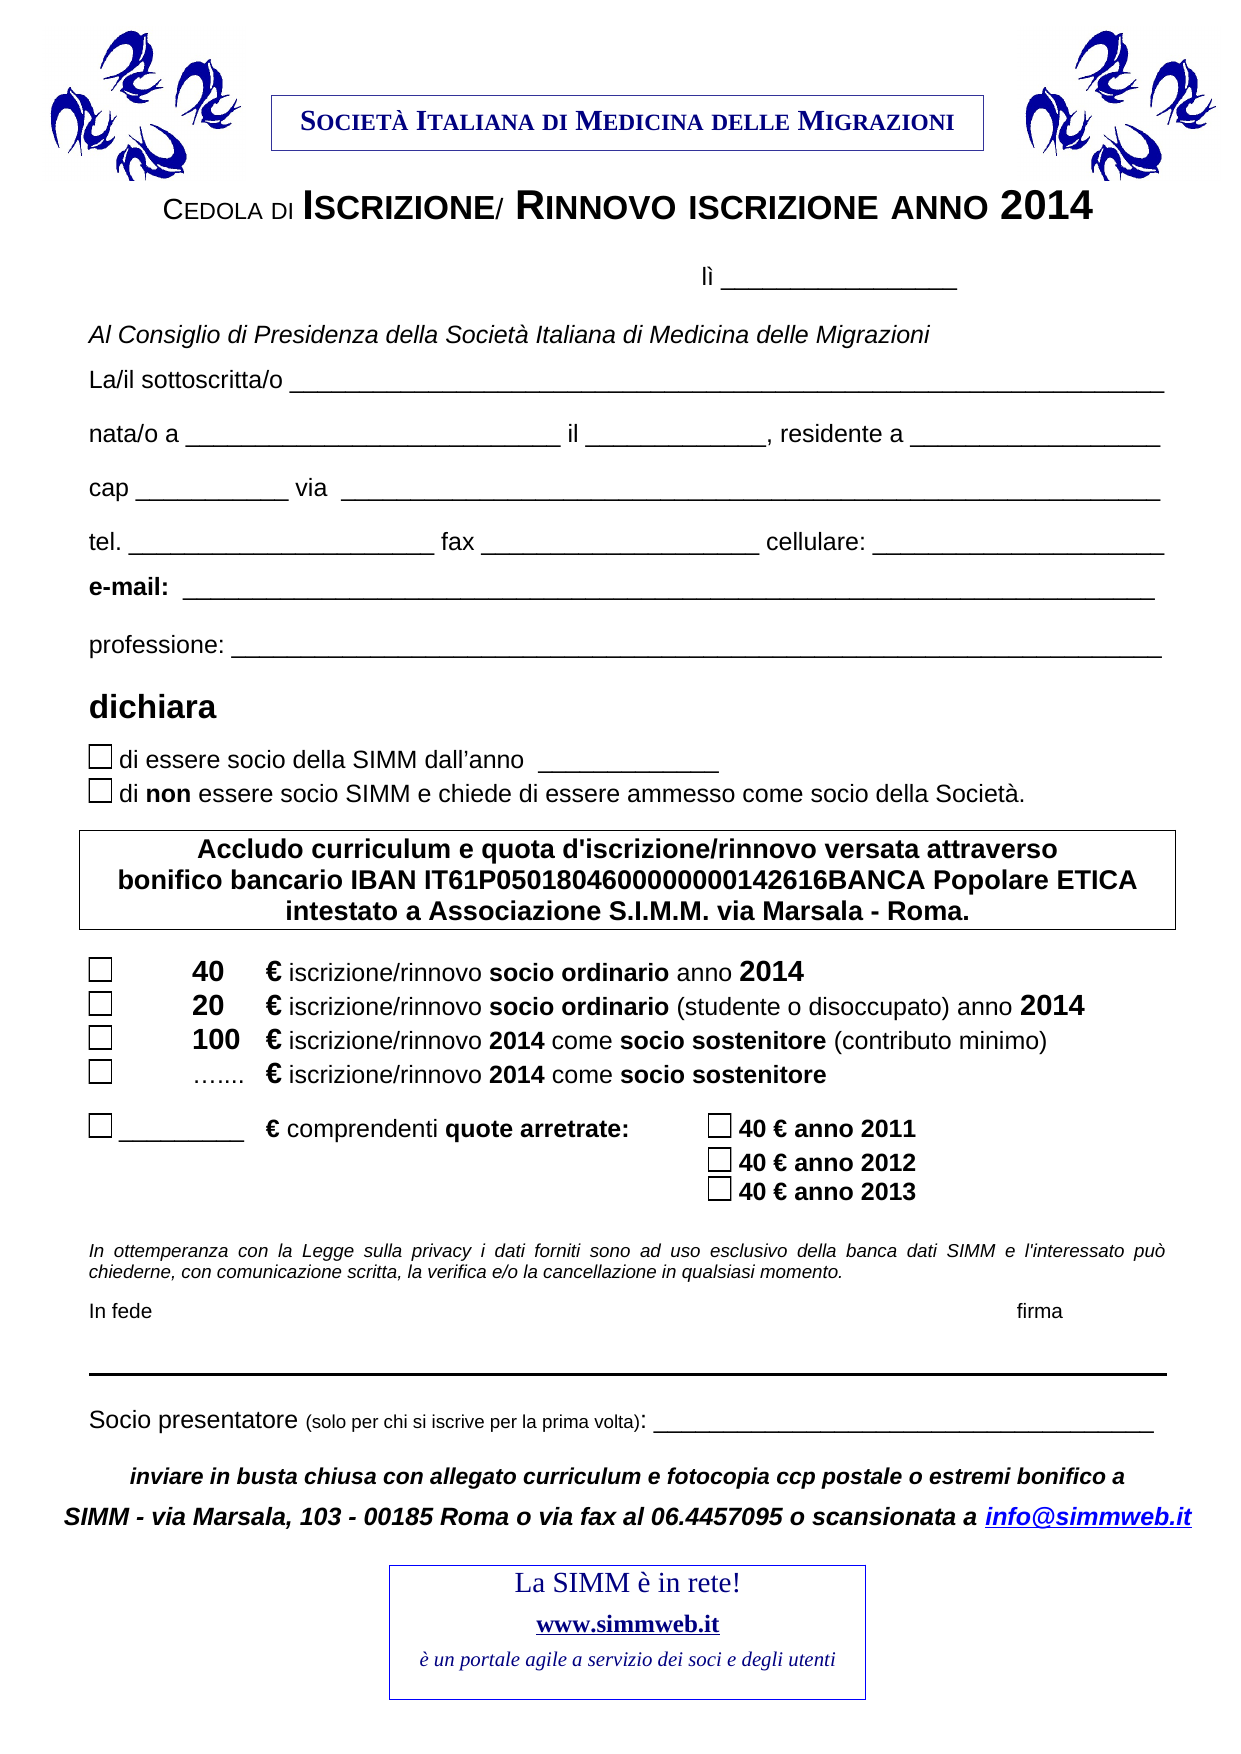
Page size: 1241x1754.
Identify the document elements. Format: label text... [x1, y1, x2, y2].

text Accludo curriculum e quota d'iscrizione/rinnovo versata attraverso [80, 831, 1175, 861]
picture [1017, 26, 1221, 181]
text La/il sottoscritta/o _______________________________________________________________ [88, 365, 1167, 394]
text è un portale agile a servizio dei soci e degli utenti [390, 1646, 865, 1671]
text di non essere socio SIMM e chiede di essere ammesso come socio della Società. [88, 779, 1167, 813]
text tel. ______________________ fax ____________________ cellulare: _____________________ [88, 527, 1167, 555]
text Al Consiglio di Presidenza della Società Italiana di Medicina delle Migrazioni [88, 320, 1167, 349]
text _________ € comprendenti quote arretrate: 40 € anno 2011 [88, 1114, 1167, 1148]
text dichiara [88, 687, 1167, 726]
text 100 € iscrizione/rinnovo 2014 come socio sostenitore (contributo minimo) [88, 1022, 1167, 1056]
text bonifico bancario IBAN IT61P0501804600000000142616 BANCA Popolare ETICA [80, 861, 1175, 892]
text intestato a Associazione S.I.M.M. via Marsala - Roma. [80, 892, 1175, 929]
text di essere socio della SIMM dall’anno _____________ [88, 745, 1167, 779]
text In ottemperanza con sulla privacy i dati forniti sono ad uso esclusivo della banca dati SIMM e l'interessato può chiederne, con comunicazione scritta, la verifica e/o la cancellazione in qualsiasi momento. [88, 1239, 1167, 1283]
text 20 € iscrizione/rinnovo socio ordinario (studente o disoccupato) anno 2014 [88, 988, 1167, 1022]
text 40 € anno 2013 [88, 1177, 1167, 1205]
text 40 € anno 2012 [88, 1148, 1167, 1177]
text è in rete! [390, 1566, 865, 1599]
text e-mail: ______________________________________________________________________ [88, 572, 1167, 601]
text inviare in busta chiusa con allegato curriculum e fotocopia ccp postale o estremi bonifico a [118, 1463, 1137, 1489]
text Cedola di Iscrizione/ Rinnovo iscrizione anno 2014 [88, 180, 1167, 228]
text 40 € iscrizione/rinnovo socio ordinario anno 2014 [88, 954, 1167, 988]
text lì _________________ [88, 262, 1167, 291]
text www.simmweb.it [390, 1608, 865, 1637]
text ….... € iscrizione/rinnovo 2014 come socio sostenitore [88, 1056, 1167, 1090]
text In fede firma [88, 1299, 1167, 1323]
picture [42, 26, 246, 181]
text nata/o a ___________________________ il _____________, residente a __________________ [88, 419, 1167, 448]
text cap ___________ via ___________________________________________________________ [88, 473, 1167, 502]
text professione: ___________________________________________________________________ [88, 630, 1167, 658]
text Socio presentatore (solo per chi si iscrive per la prima volta): ____________________________________ [88, 1405, 1167, 1434]
text SIMM - via Marsala, 103 - 00185 Roma o via fax al 06.4457095 o scansionata a info@simmweb.it [60, 1502, 1195, 1531]
